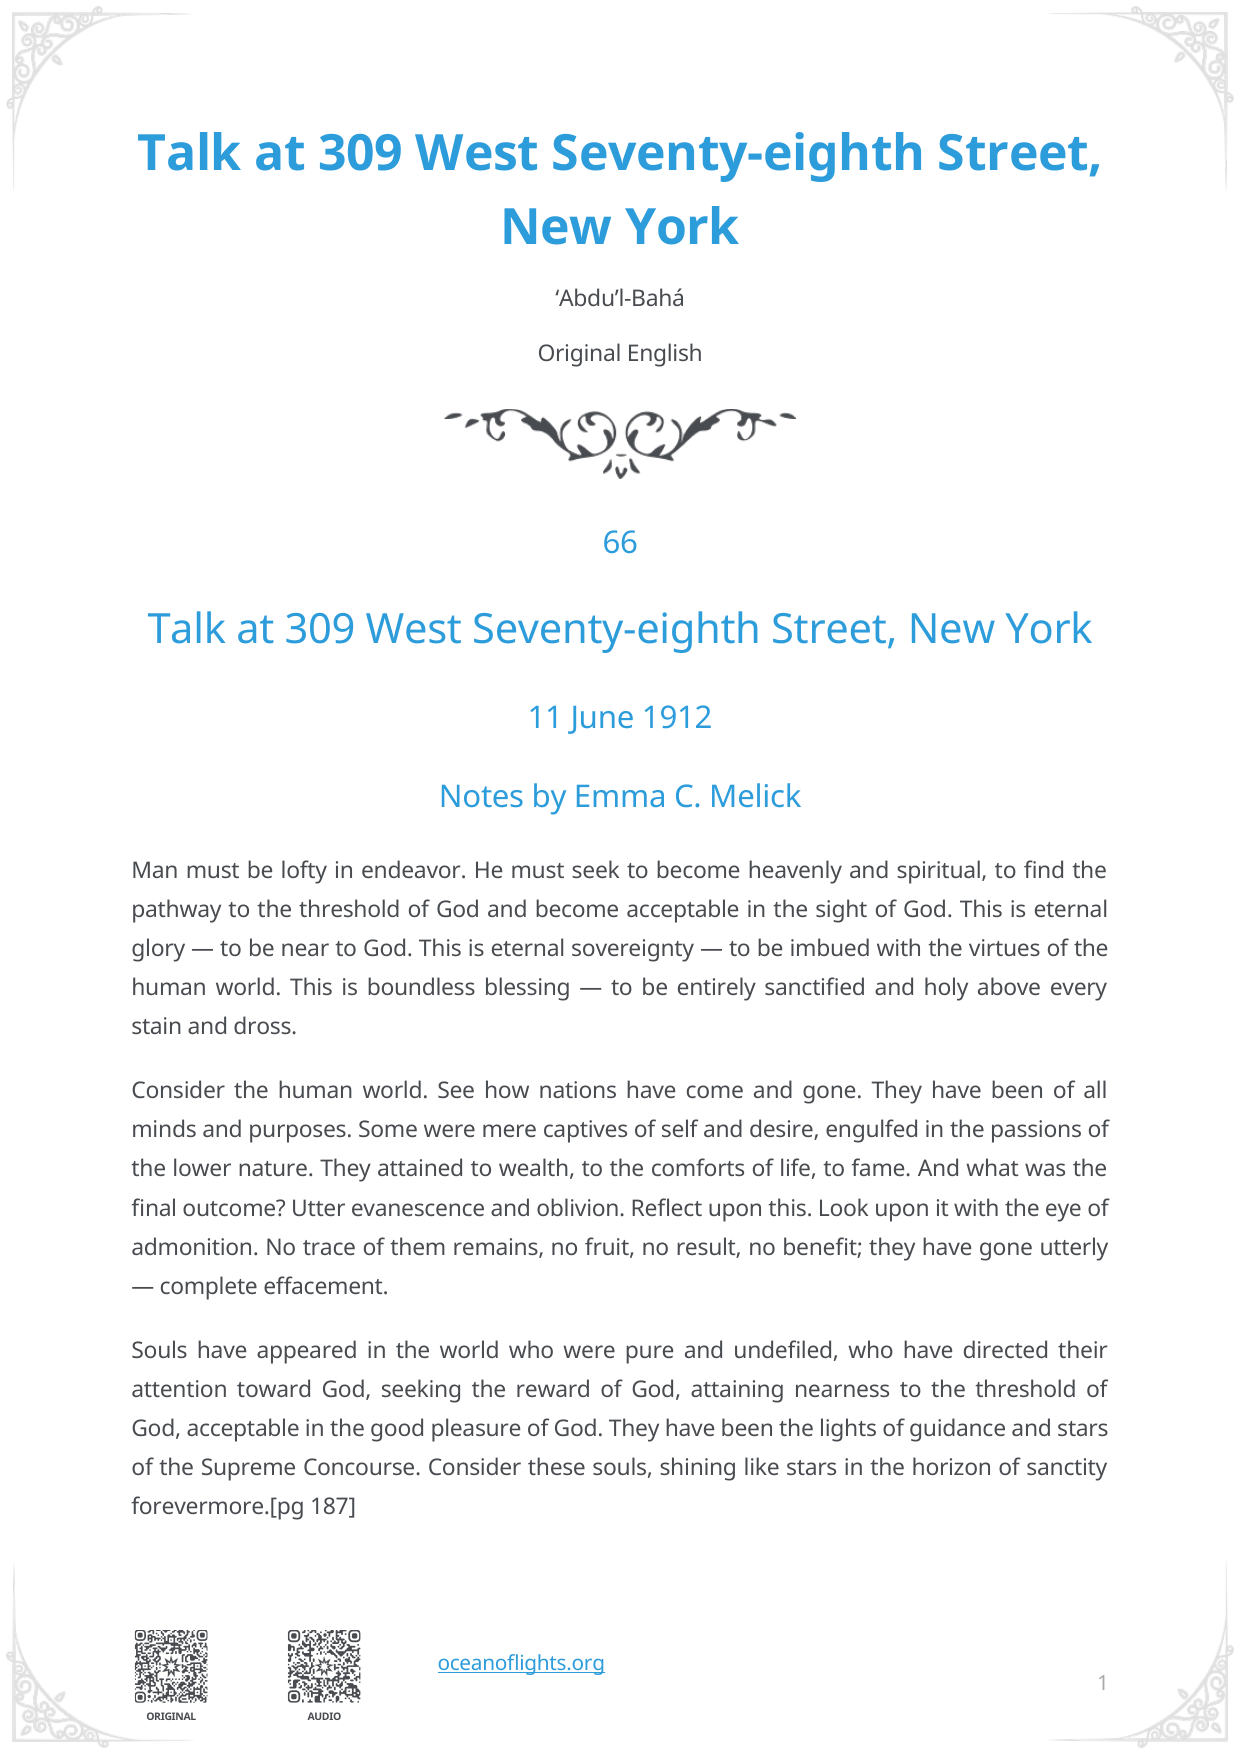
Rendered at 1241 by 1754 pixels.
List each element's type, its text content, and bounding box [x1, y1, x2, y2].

subtitle 11 June 1912 [131, 694, 1109, 737]
text Man must be lofty in endeavor. He must seek to become heavenly and spiritual, to find the pathway to the threshold of God and become acceptable in the sight of God. This is eternal glory — to be near to God. This is eternal sovereignty — to be imbued with the virtues of the human world. This is boundless blessing — to be entirely sanctified and holy above every stain and dross. [131, 854, 1109, 1041]
title Talk at 309 West Seventy-eighth Street, New York [131, 117, 1109, 259]
picture [6, 6, 194, 194]
picture [1046, 6, 1234, 194]
subtitle Notes by Emma C. Melick [131, 774, 1109, 817]
subtitle 66 [131, 520, 1109, 562]
text ‘Abdu’l-Bahá [131, 282, 1109, 313]
picture [444, 409, 797, 479]
text Souls have appeared in the world who were pure and undefiled, who have directed their attention toward God, seeking the reward of God, attaining nearness to the threshold of God, acceptable in the good pleasure of God. They have been the lights of guidance and stars of the Supreme Concourse. Consider these souls, shining like stars in the horizon of sanctity forevermore.[pg 187] [131, 1334, 1109, 1521]
text Consider the human world. See how nations have come and gone. They have been of all minds and purposes. Some were mere captives of self and desire, engulfed in the passions of the lower nature. They attained to wealth, to the comforts of life, to fame. And what was the final outcome? Utter evanescence and oblivion. Reflect upon this. Look upon it with the eye of admonition. No trace of them remains, no fruit, no result, no benefit; they have gone utterly — complete effacement. [131, 1074, 1109, 1301]
text Original English [131, 337, 1109, 369]
picture [1046, 1560, 1234, 1748]
subtitle Talk at 309 West Seventy-eighth Street, New York [131, 599, 1109, 656]
picture [6, 1560, 208, 1748]
picture [287, 1630, 361, 1703]
